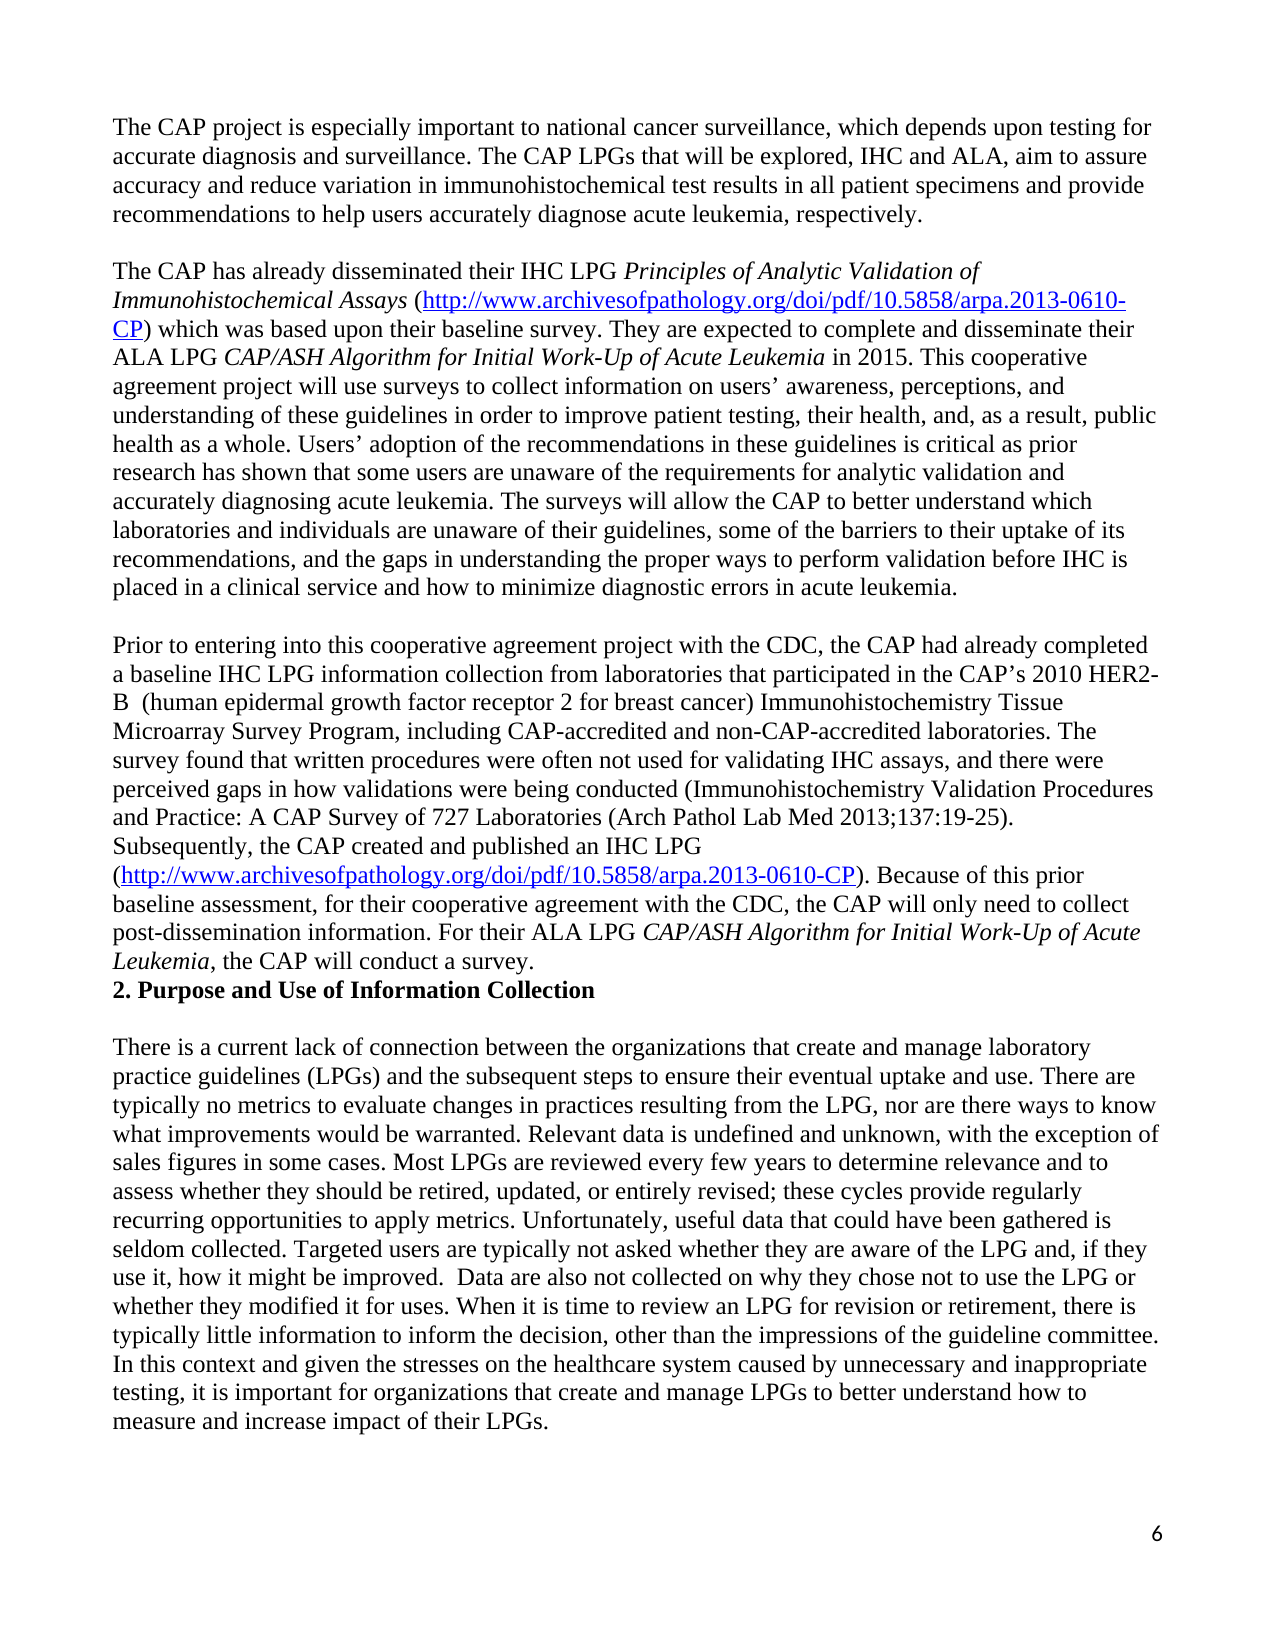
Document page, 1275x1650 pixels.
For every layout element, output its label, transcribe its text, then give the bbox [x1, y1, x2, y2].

text Prior to entering into this cooperative agreement project with the CDC, the CAP had already completed a baseline IHC LPG information collection from laboratories that participated in the CAP’s 2010 HER2-B (human epidermal growth factor receptor 2 for breast cancer) Immunohistochemistry Tissue Microarray Survey Program, including CAP-accredited and non-CAP-accredited laboratories. The survey found that written procedures were often not used for validating IHC assays, and there were perceived gaps in how validations were being conducted (Immunohistochemistry Validation Procedures and Practice: A CAP Survey of 727 Laboratories (Arch Pathol Lab Med 2013;137:19-25). Subsequently, the CAP created and published an IHC LPG (http://www.archivesofpathology.org/doi/pdf/10.5858/arpa.2013-0610-CP). Because of this prior baseline assessment, for their cooperative agreement with the CDC, the CAP will only need to collect post-dissemination information. For their ALA LPG CAP/ASH Algorithm for Initial Work-Up of Acute Leukemia, the CAP will conduct a survey. [112, 630, 1162, 975]
list 2. Purpose and Use of Information Collection [112, 975, 1162, 1004]
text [112, 112, 1162, 227]
text The CAP has already disseminated their IHC LPG Principles of Analytic Validation of Immunohistochemical Assays (http://www.archivesofpathology.org/doi/pdf/10.5858/arpa.2013-0610-CP) which was based upon their baseline survey. They are expected to complete and disseminate their ALA LPG CAP/ASH Algorithm for Initial Work-Up of Acute Leukemia in 2015. This cooperative agreement project will use surveys to collect information on users’ awareness, perceptions, and understanding of these guidelines in order to improve patient testing, their health, and, as a result, public health as a whole. Users’ adoption of the recommendations in these guidelines is critical as prior research has shown that some users are unaware of the requirements for analytic validation and accurately diagnosing acute leukemia. The surveys will allow the CAP to better understand which laboratories and individuals are unaware of their guidelines, some of the barriers to their uptake of its recommendations, and the gaps in understanding the proper ways to perform validation before IHC is placed in a clinical service and how to minimize diagnostic errors in acute leukemia. [112, 256, 1162, 601]
text There is a current lack of connection between the organizations that create and manage laboratory practice guidelines (LPGs) and the subsequent steps to ensure their eventual uptake and use. There are typically no metrics to evaluate changes in practices resulting from the LPG, nor are there ways to know what improvements would be warranted. Relevant data is undefined and unknown, with the exception of sales figures in some cases. Most LPGs are reviewed every few years to determine relevance and to assess whether they should be retired, updated, or entirely revised; these cycles provide regularly recurring opportunities to apply metrics. Unfortunately, useful data that could have been gathered is seldom collected. Targeted users are typically not asked whether they are aware of the LPG and, if they use it, how it might be improved. Data are also not collected on why they chose not to use the LPG or whether they modified it for uses. When it is time to review an LPG for revision or retirement, there is typically little information to inform the decision, other than the impressions of the guideline committee. In this context and given the stresses on the healthcare system caused by unnecessary and inappropriate testing, it is important for organizations that create and manage LPGs to better understand how to measure and increase impact of their LPGs. [112, 1032, 1162, 1435]
